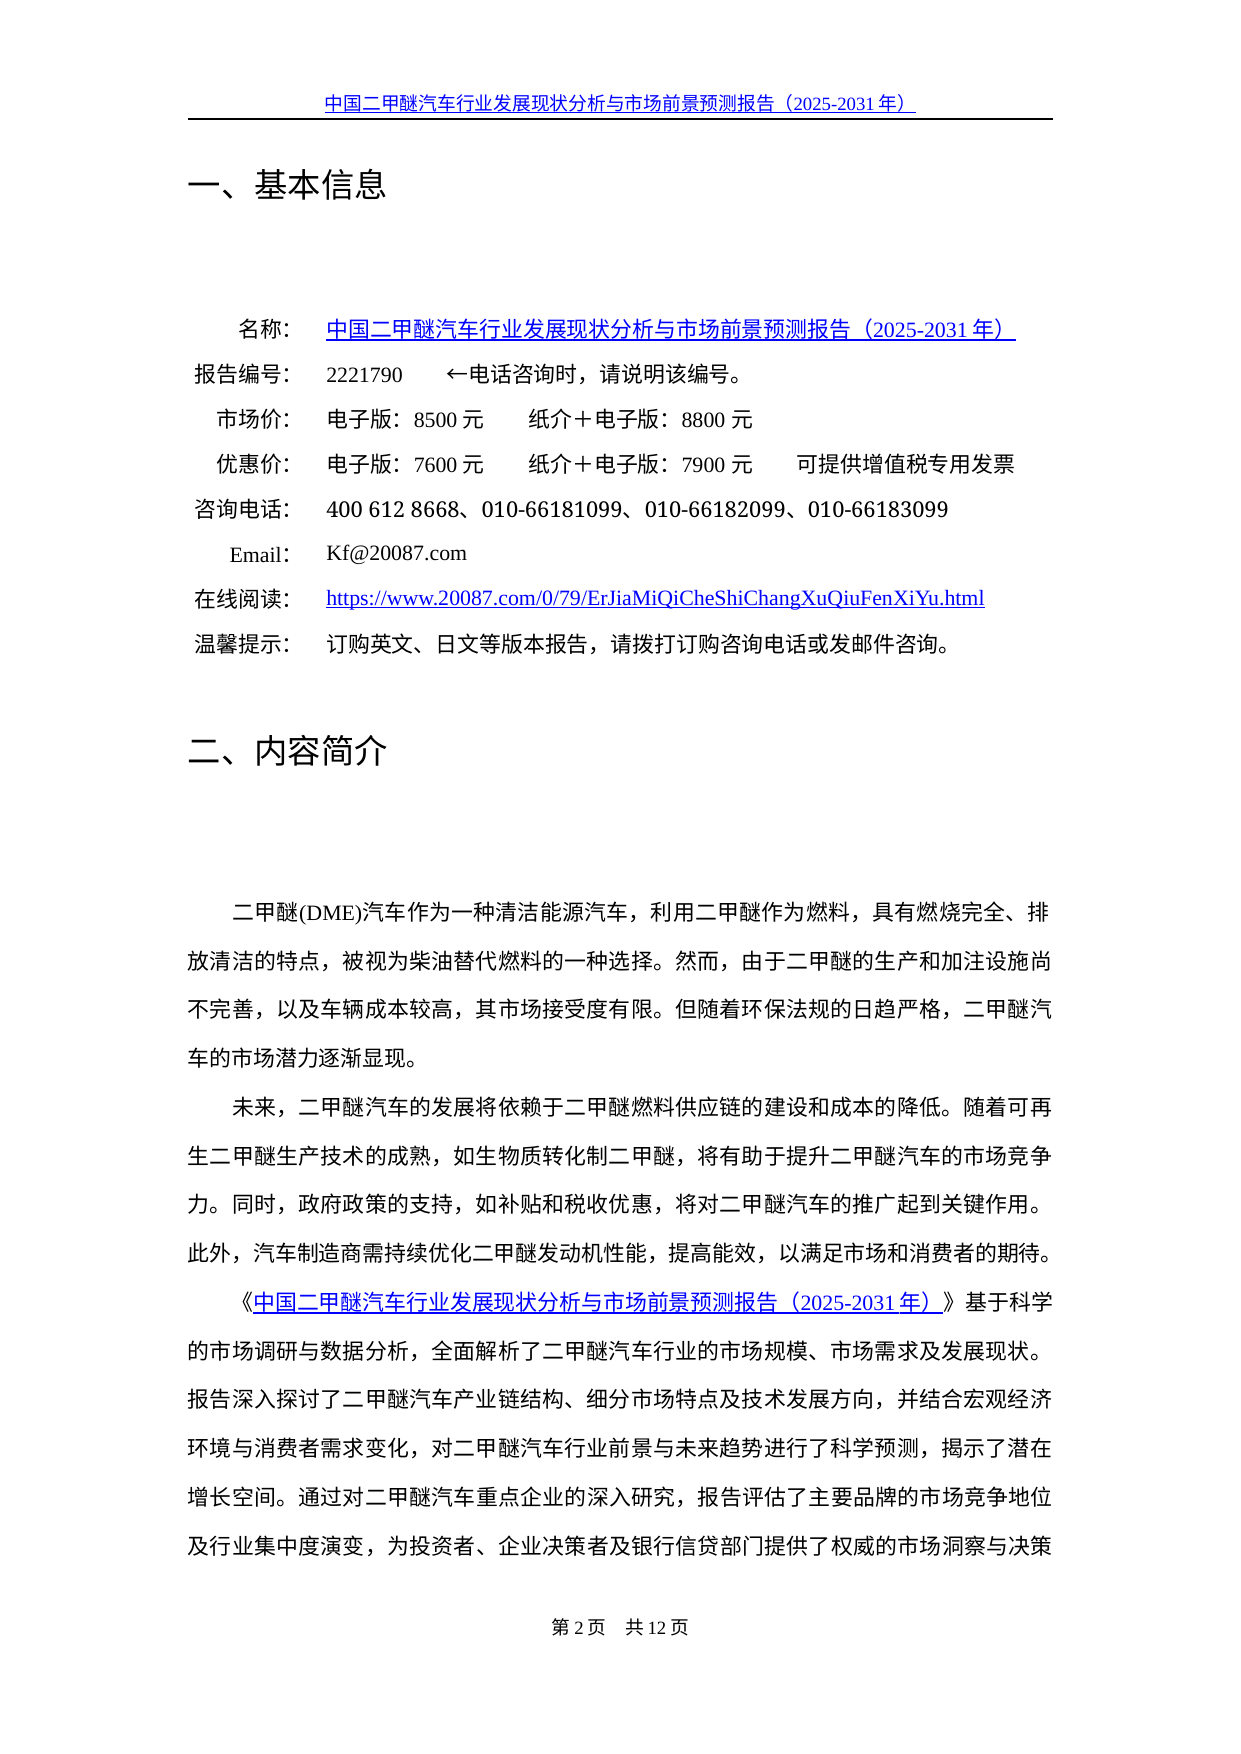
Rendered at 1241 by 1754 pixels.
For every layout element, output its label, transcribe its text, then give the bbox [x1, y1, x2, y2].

table_cell 订购英文、日文等版本报告，请拨打订购咨询电话或发邮件咨询。 [315, 627, 1073, 672]
table_cell 在线阅读： [167, 582, 315, 627]
table_cell 2221790 ←电话咨询时，请说明该编号。 [315, 357, 1073, 402]
table_cell 报告编号： [167, 357, 315, 402]
table_cell 温馨提示： [167, 627, 315, 672]
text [187, 894, 1053, 1561]
table_cell 400 612 8668、010-66181099、010-66182099、010-66183099 [315, 492, 1073, 537]
title 二、内容简介 [187, 717, 1053, 782]
table_header 中国二甲醚汽车行业发展现状分析与市场前景预测报告（2025-2031年） [315, 312, 1073, 357]
table_cell 市场价： [167, 402, 315, 447]
table_cell Kf@20087.com [315, 537, 1073, 582]
table_header 名称： [167, 312, 315, 357]
table_cell 电子版：7600 元 纸介＋电子版：7900 元 可提供增值税专用发票 [315, 447, 1073, 492]
table_cell 电子版：8500 元 纸介＋电子版：8800 元 [315, 402, 1073, 447]
table_cell 优惠价： [167, 447, 315, 492]
table_cell 咨询电话： [167, 492, 315, 537]
title 一、基本信息 [187, 150, 1053, 215]
table_cell [315, 582, 1073, 627]
table_cell Email： [167, 537, 315, 582]
